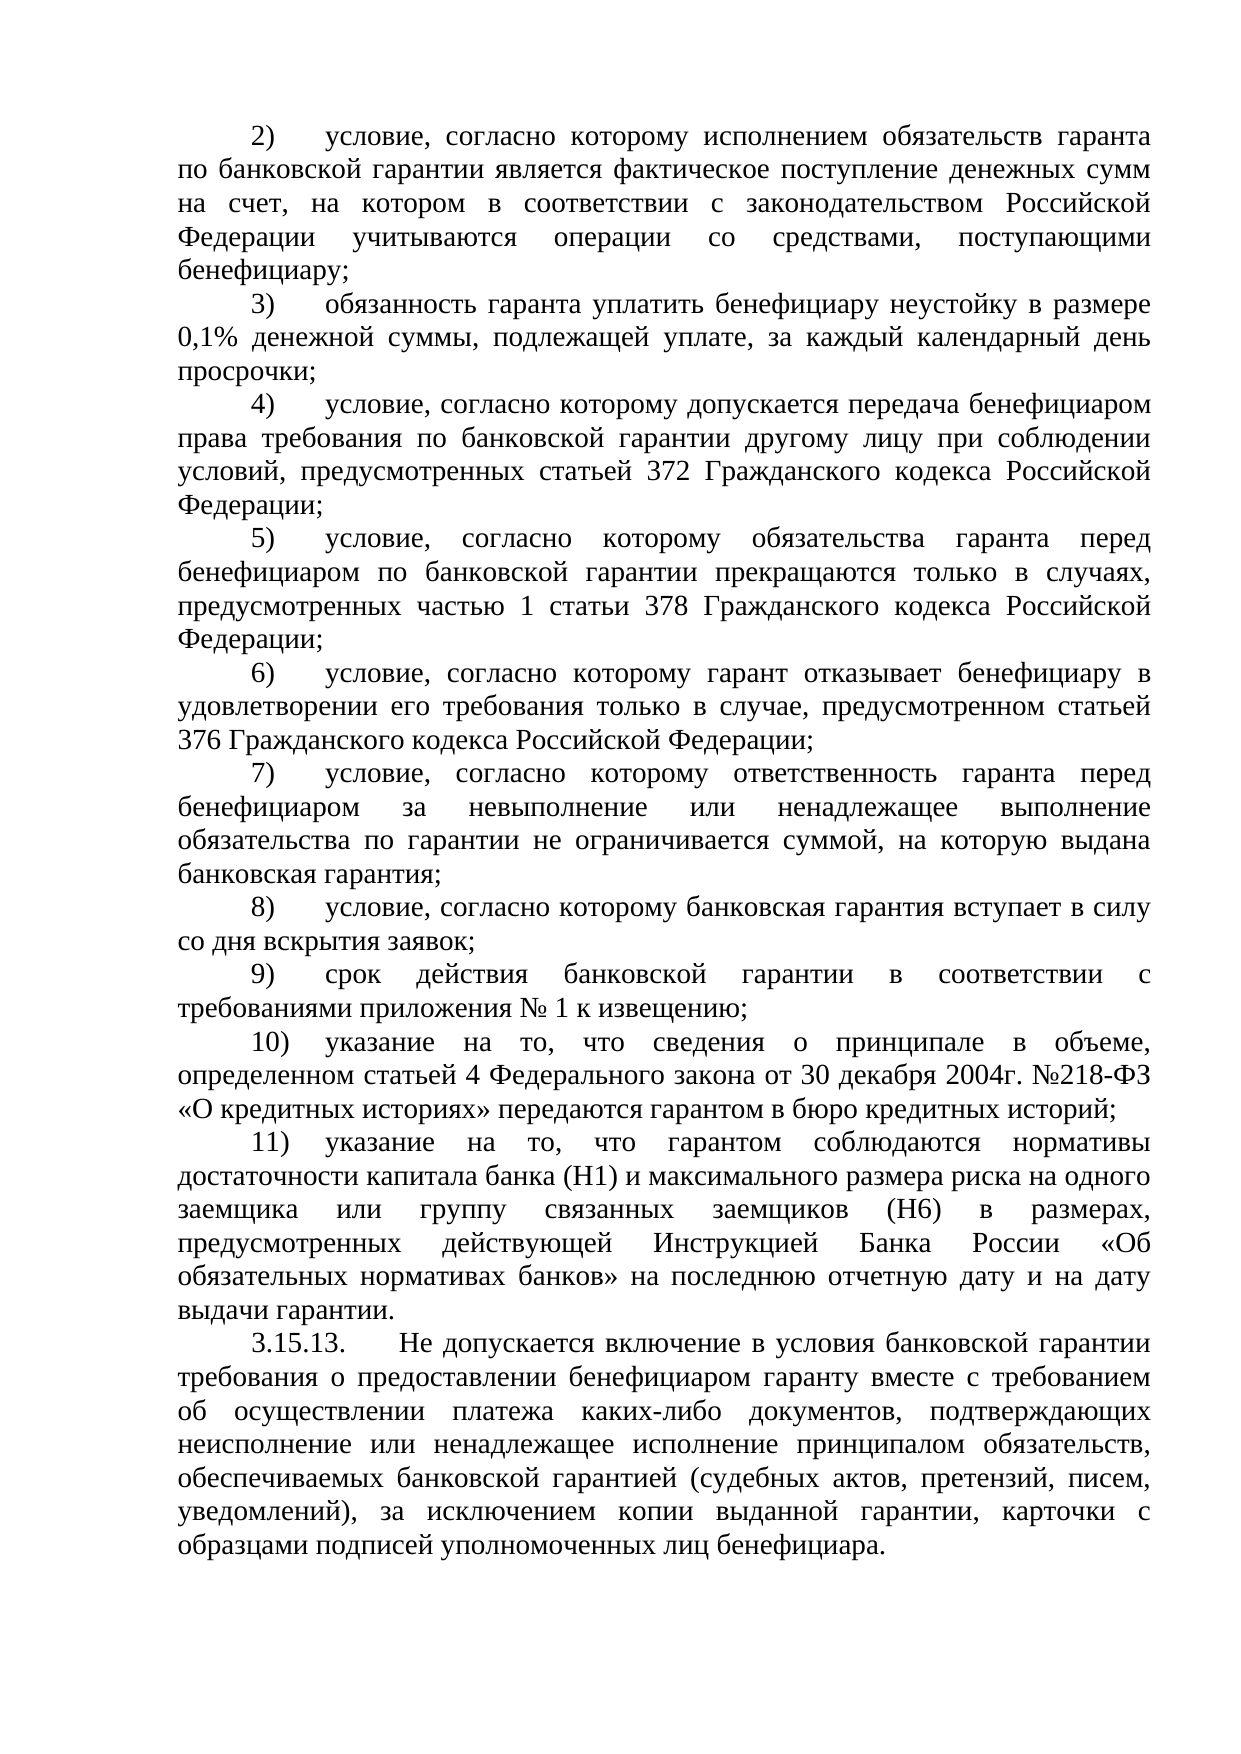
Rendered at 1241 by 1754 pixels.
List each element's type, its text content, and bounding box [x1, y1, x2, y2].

list указание на то, что гарантом соблюдаются нормативы достаточности капитала банка (Н1) и максимального размера риска на одного заемщика или группу связанных заемщиков (Н6) в размерах, предусмотренных действующей Инструкцией Банка России «Об обязательных нормативах банков» на последнюю отчетную дату и на дату выдачи гарантии. [177, 1124, 1152, 1326]
list условие, согласно которому гарант отказывает бенефициару в удовлетворении его требования только в случае, предусмотренном статьей 376 Гражданского кодекса Российской Федерации; [177, 655, 1152, 755]
list условие, согласно которому ответственность гаранта перед бенефициаром за невыполнение или ненадлежащее выполнение обязательства по гарантии не ограничивается суммой, на которую выдана банковская гарантия; [177, 755, 1152, 889]
list срок действия банковской гарантии в соответствии с требованиями приложения № 1 к извещению; [177, 957, 1152, 1024]
list указание на то, что сведения о принципале в объеме, определенном статьей 4 Федерального закона от 30 декабря 2004г. №218-ФЗ «О кредитных историях» передаются гарантом в бюро кредитных историй; [177, 1024, 1152, 1124]
list Не допускается включение в условия банковской гарантии требования о предоставлении бенефициаром гаранту вместе с требованием об осуществлении платежа каких-либо документов, подтверждающих неисполнение или ненадлежащее исполнение принципалом обязательств, обеспечиваемых банковской гарантией (судебных актов, претензий, писем, уведомлений), за исключением копии выданной гарантии, карточки с образцами подписей уполномоченных лиц бенефициара. [177, 1326, 1152, 1560]
list условие, согласно которому банковская гарантия вступает в силу со дня вскрытия заявок; [177, 889, 1152, 957]
list условие, согласно которому исполнением обязательств гаранта по банковской гарантии является фактическое поступление денежных сумм на счет, на котором в соответствии с законодательством Российской Федерации учитываются операции со средствами, поступающими бенефициару; [177, 118, 1152, 286]
list условие, согласно которому обязательства гаранта перед бенефициаром по банковской гарантии прекращаются только в случаях, предусмотренных частью 1 статьи 378 Гражданского кодекса Российской Федерации; [177, 521, 1152, 655]
list обязанность гаранта уплатить бенефициару неустойку в размере 0,1% денежной суммы, подлежащей уплате, за каждый календарный день просрочки; [177, 286, 1152, 386]
list условие, согласно которому допускается передача бенефициаром права требования по банковской гарантии другому лицу при соблюдении условий, предусмотренных статьей 372 Гражданского кодекса Российской Федерации; [177, 386, 1152, 521]
